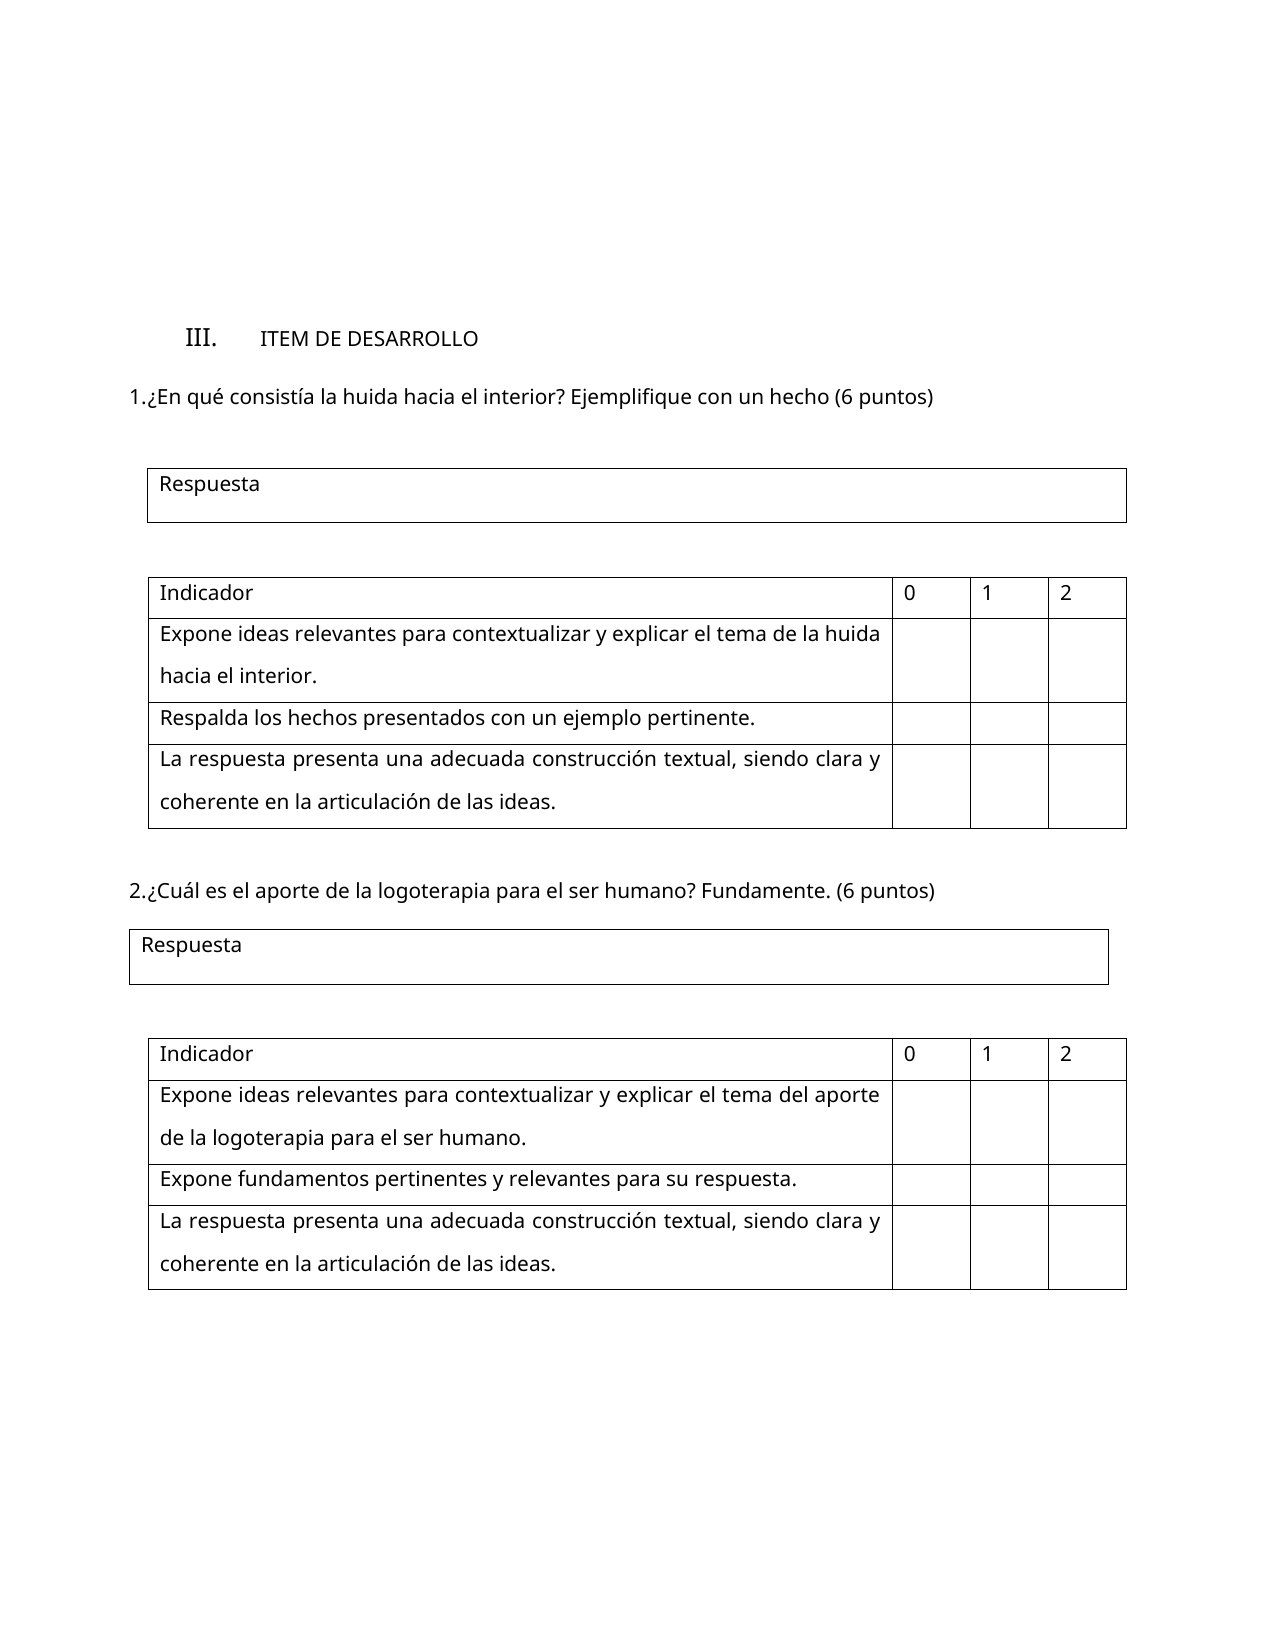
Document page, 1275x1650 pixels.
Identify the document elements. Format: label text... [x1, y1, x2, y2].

table_cell [893, 745, 970, 828]
table_header Respuesta [130, 930, 1108, 983]
table_cell [1049, 745, 1126, 828]
table_cell [971, 1081, 1048, 1163]
table_cell [1049, 619, 1126, 702]
table_cell La respuesta presenta una adecuada construcción textual, siendo clara y coherente en la articulación de las ideas. [149, 745, 892, 828]
table_cell [971, 1206, 1048, 1289]
table_cell [893, 619, 970, 702]
table_cell [893, 703, 970, 743]
table_cell [971, 619, 1048, 702]
table_cell Expone fundamentos pertinentes y relevantes para su respuesta. [149, 1165, 892, 1205]
table_cell [971, 1165, 1048, 1205]
table_header 1 [971, 578, 1048, 618]
table_header Indicador [149, 578, 892, 618]
table_cell Expone ideas relevantes para contextualizar y explicar el tema de la huida hacia el interior. [149, 619, 892, 702]
table_header Indicador [149, 1039, 892, 1079]
list ¿Cuál es el aporte de la logoterapia para el ser humano? Fundamente. (6 puntos) [129, 876, 1127, 904]
table_cell [893, 1206, 970, 1289]
table_header 1 [971, 1039, 1048, 1079]
table_cell [1049, 1165, 1126, 1205]
table_header 0 [893, 1039, 970, 1079]
table_cell [1049, 1081, 1126, 1163]
table_header 0 [893, 578, 970, 618]
list ¿En qué consistía la huida hacia el interior? Ejemplifique con un hecho (6 puntos) [129, 382, 1127, 410]
table_cell [1049, 1206, 1126, 1289]
table_cell [893, 1081, 970, 1163]
table_cell [1049, 703, 1126, 743]
table_cell Respalda los hechos presentados con un ejemplo pertinente. [149, 703, 892, 743]
table_header 2 [1049, 578, 1126, 618]
table_cell [893, 1165, 970, 1205]
table_header Respuesta [148, 469, 1126, 522]
table_cell Expone ideas relevantes para contextualizar y explicar el tema del aporte de la logoterapia para el ser humano. [149, 1081, 892, 1163]
table_cell [971, 703, 1048, 743]
list ITEM DE DESARROLLO [185, 319, 1127, 353]
table_cell La respuesta presenta una adecuada construcción textual, siendo clara y coherente en la articulación de las ideas. [149, 1206, 892, 1289]
table_cell [971, 745, 1048, 828]
table_header 2 [1049, 1039, 1126, 1079]
